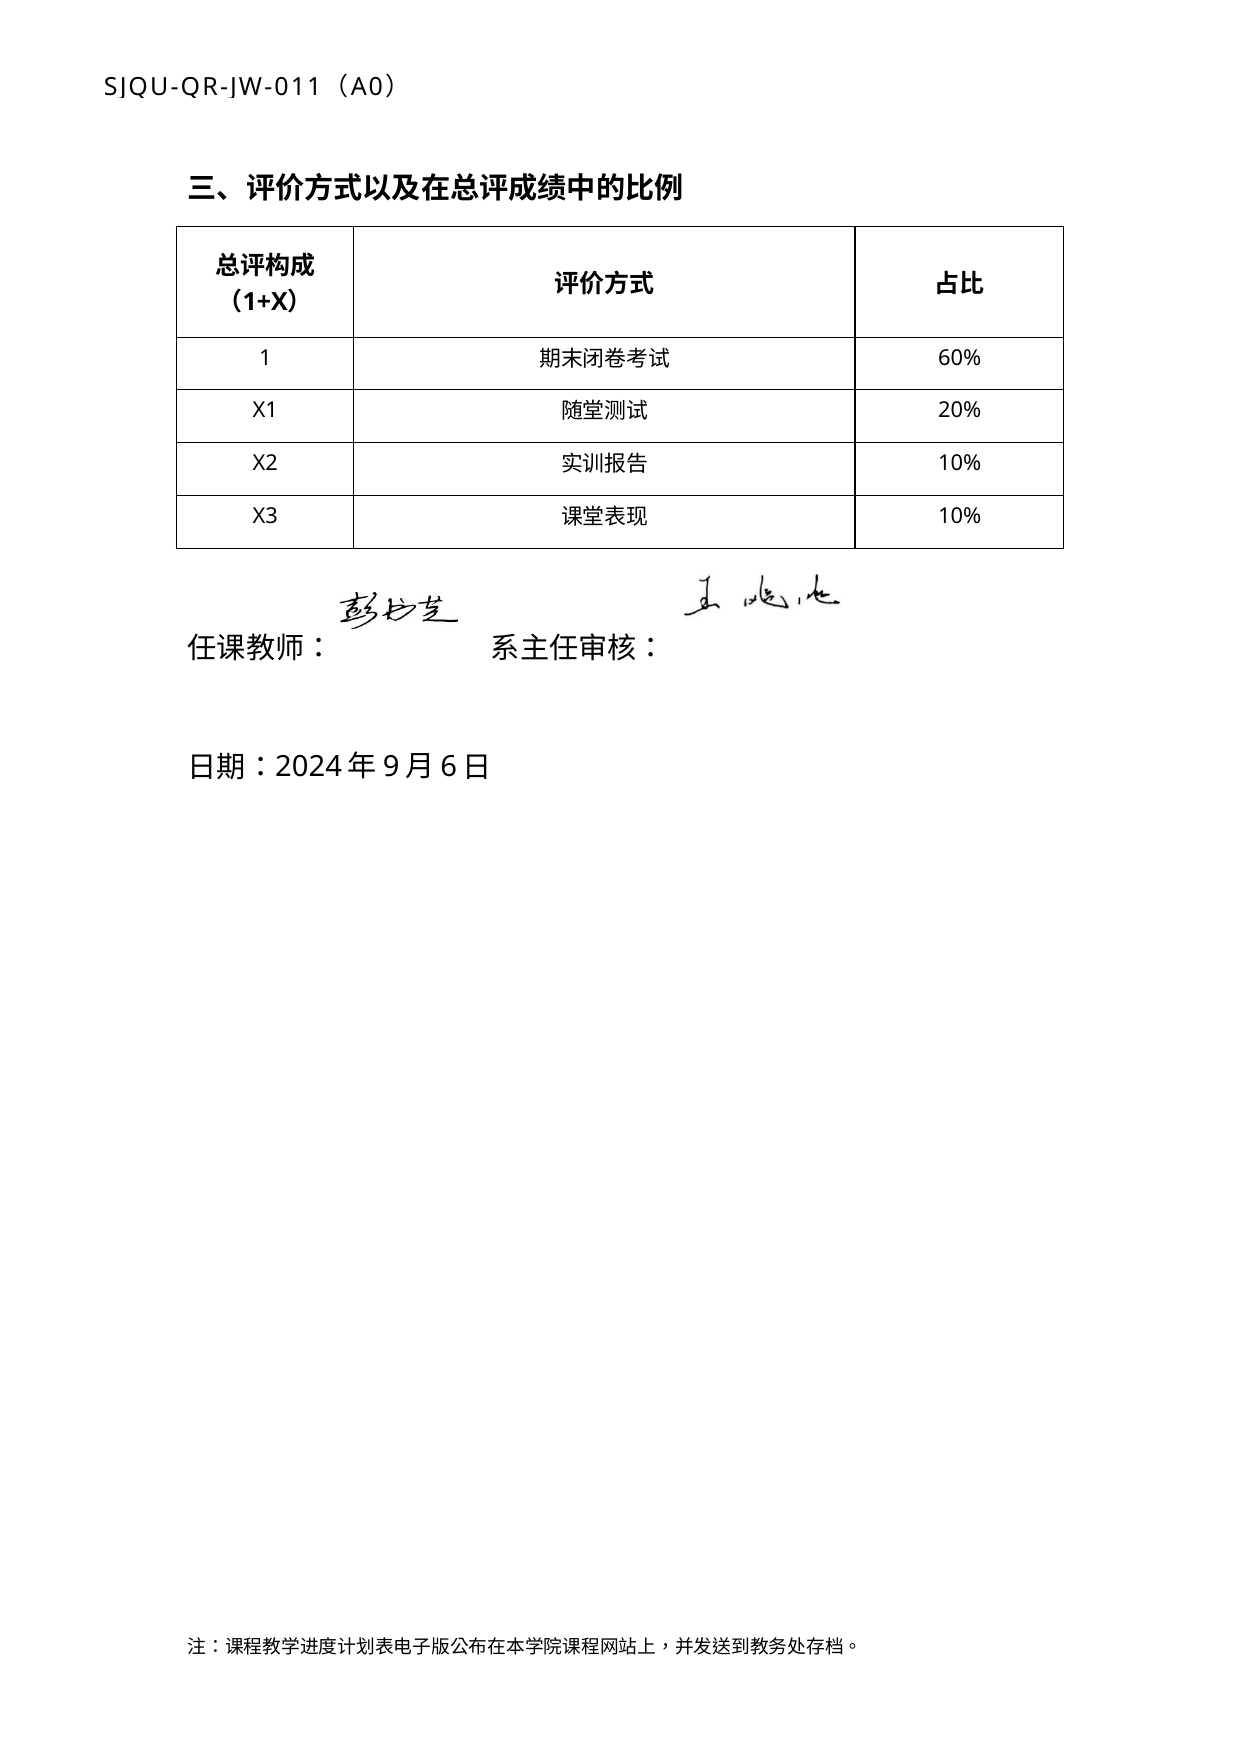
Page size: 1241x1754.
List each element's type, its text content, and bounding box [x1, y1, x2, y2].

table_cell 课堂表现 [354, 496, 854, 548]
table_header 评价方式 [354, 227, 854, 337]
table_cell X2 [177, 443, 353, 495]
picture [665, 558, 851, 629]
table_cell 随堂测试 [354, 390, 854, 442]
table_cell 期末闭卷考试 [354, 338, 854, 389]
table_cell 10% [856, 496, 1063, 548]
table_cell 1 [177, 338, 353, 389]
picture [339, 592, 458, 629]
text 三、评价方式以及在总评成绩中的比例 [187, 164, 1053, 207]
table_header 占比 [856, 227, 1063, 337]
table_cell X3 [177, 496, 353, 548]
table_header 总评构成（1+X） [177, 227, 353, 337]
table_cell X1 [177, 390, 353, 442]
text 任课教师： 系主任审核： [187, 556, 1053, 669]
table_cell 20% [856, 390, 1063, 442]
table_cell 60% [856, 338, 1063, 389]
table_cell 10% [856, 443, 1063, 495]
text 日期：2024年9月6日 [187, 712, 1053, 787]
table_cell 实训报告 [354, 443, 854, 495]
